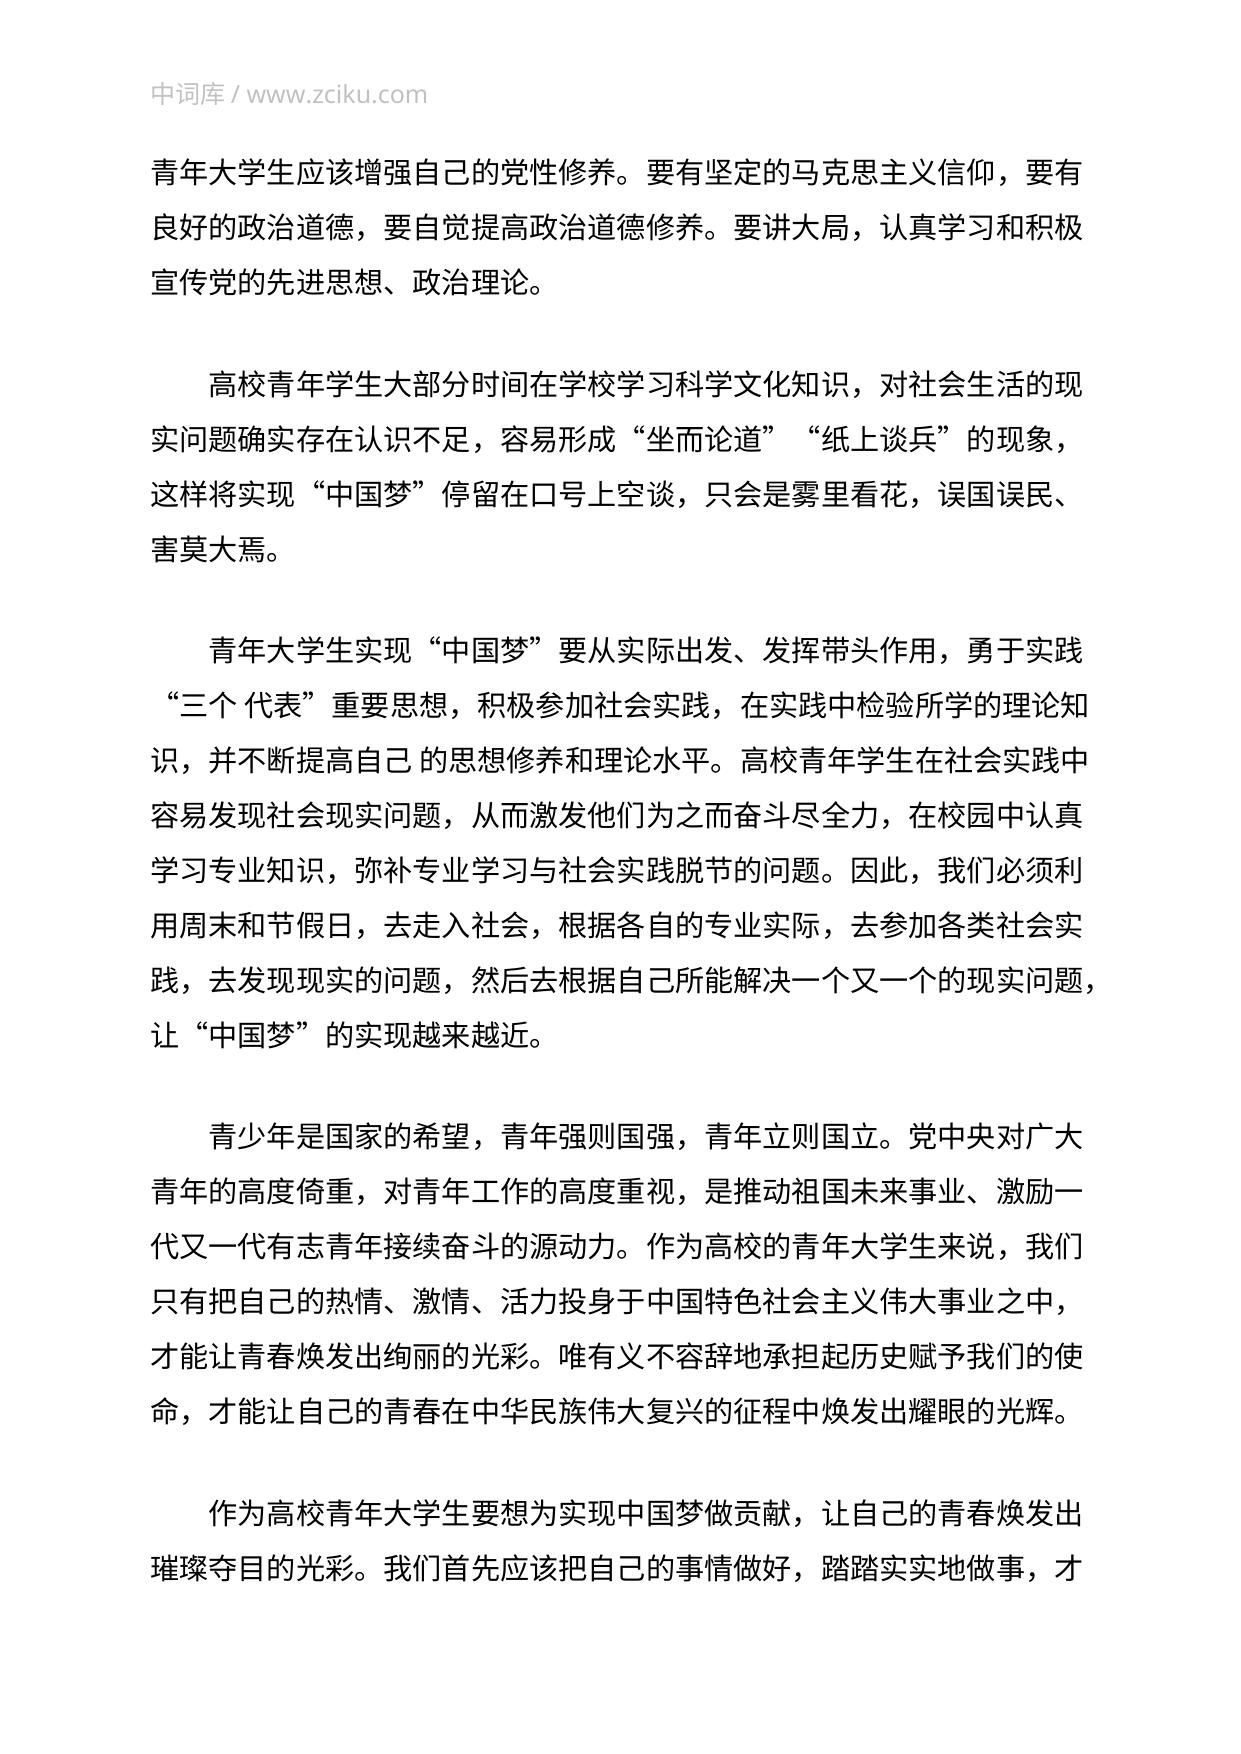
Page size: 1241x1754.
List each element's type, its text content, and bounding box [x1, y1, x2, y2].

text 高校青年学生大部分时间在学校学习科学文化知识，对社会生活的现实问题确实存在认识不足，容易形成“坐而论道”“纸上谈兵”的现象，这样将实现“中国梦”停留在口号上空谈，只会是雾里看花，误国误民、害莫大焉。 [150, 362, 1090, 568]
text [150, 1490, 1090, 1587]
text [150, 150, 1090, 302]
text 青少年是国家的希望，青年强则国强，青年立则国立。党中央对广大青年的高度倚重，对青年工作的高度重视，是推动祖国未来事业、激励一代又一代有志青年接续奋斗的源动力。作为高校的青年大学生来说，我们只有把自己的热情、激情、活力投身于中国特色社会主义伟大事业之中，才能让青春焕发出绚丽的光彩。唯有义不容辞地承担起历史赋予我们的使命，才能让自己的青春在中华民族伟大复兴的征程中焕发出耀眼的光辉。 [150, 1114, 1090, 1431]
text 青年大学生实现“中国梦”要从实际出发、发挥带头作用，勇于实践“三个 代表”重要思想，积极参加社会实践，在实践中检验所学的理论知识，并不断提高自己 的思想修养和理论水平。高校青年学生在社会实践中容易发现社会现实问题，从而激发他们为之而奋斗尽全力，在校园中认真学习专业知识，弥补专业学习与社会实践脱节的问题。因此，我们必须利用周末和节假日，去走入社会，根据各自的专业实际，去参加各类社会实践，去发现现实的问题，然后去根据自己所能解决一个又一个的现实问题，让“中国梦”的实现越来越近。 [150, 628, 1090, 1054]
